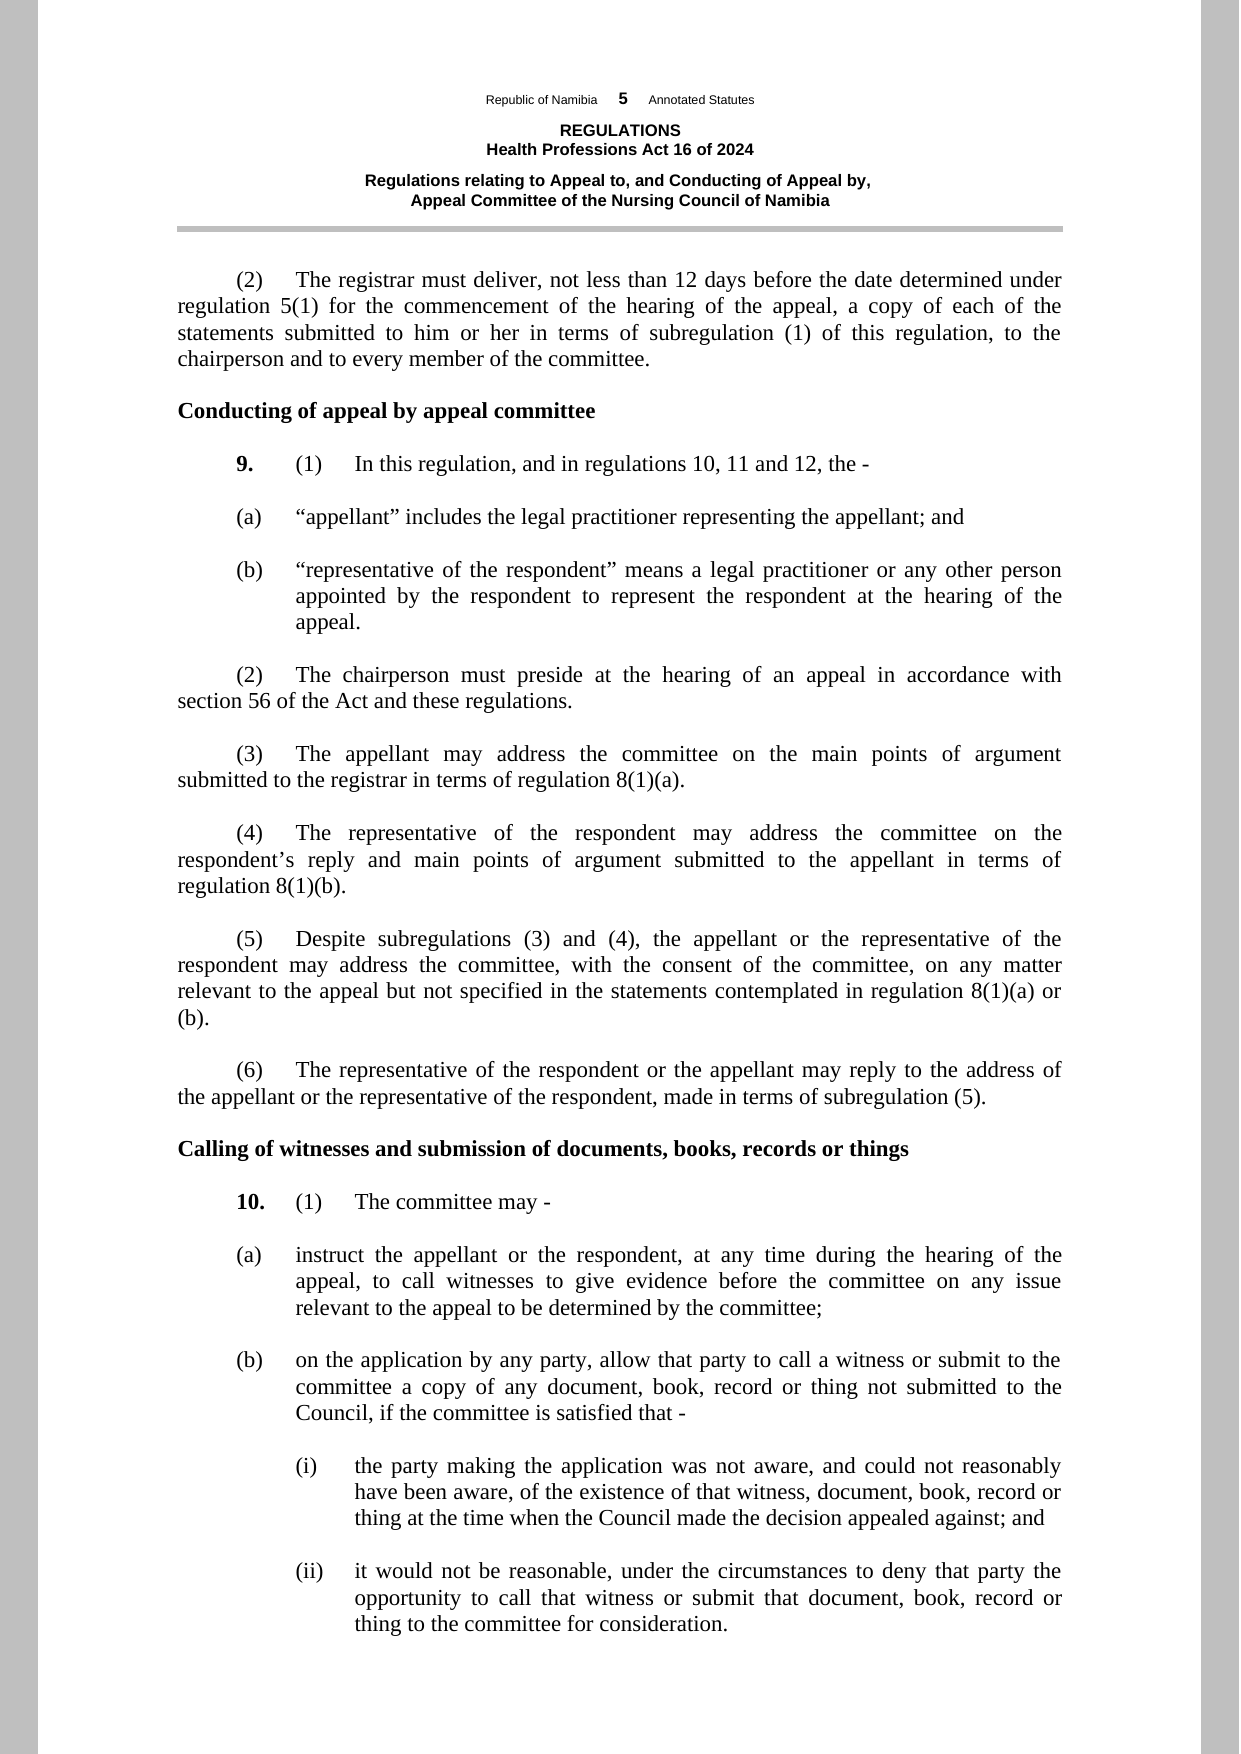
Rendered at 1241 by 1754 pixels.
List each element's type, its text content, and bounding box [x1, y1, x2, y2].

text (ii) it would not be reasonable, under the circumstances to deny that party the opportunity to call that witness or submit that document, book, record or thing to the committee for consideration. [295, 1557, 1063, 1636]
text (5) Despite subregulations (3) and (4), the appellant or the representative of the respondent may address the committee, with the consent of the committee, on any matter relevant to the appeal but not specified in the statements contemplated in regulation 8(1)(a) or (b). [177, 925, 1063, 1030]
text 10. (1) The committee may - [177, 1188, 1063, 1214]
text Conducting of appeal by appeal committee [177, 398, 1063, 424]
text Calling of witnesses and submission of documents, books, records or things [177, 1136, 1063, 1162]
text (2) The registrar must deliver, not less than 12 days before the date determined under regulation 5(1) for the commencement of the hearing of the appeal, a copy of each of the statements submitted to him or her in terms of subregulation (1) of this regulation, to the chairperson and to every member of the committee. [177, 266, 1063, 371]
text (a) instruct the appellant or the respondent, at any time during the hearing of the appeal, to call witnesses to give evidence before the committee on any issue relevant to the appeal to be determined by the committee; [236, 1241, 1063, 1320]
text (b) “representative of the respondent” means a legal practitioner or any other person appointed by the respondent to represent the respondent at the hearing of the appeal. [236, 556, 1063, 635]
text (3) The appellant may address the committee on the main points of argument submitted to the registrar in terms of regulation 8(1)(a). [177, 740, 1063, 793]
text (4) The representative of the respondent may address the committee on the respondent’s reply and main points of argument submitted to the appellant in terms of regulation 8(1)(b). [177, 819, 1063, 898]
text (6) The representative of the respondent or the appellant may reply to the address of the appellant or the representative of the respondent, made in terms of subregulation (5). [177, 1056, 1063, 1109]
text (a) “appellant” includes the legal practitioner representing the appellant; and [236, 503, 1063, 529]
text (i) the party making the application was not aware, and could not reasonably have been aware, of the existence of that witness, document, book, record or thing at the time when the Council made the decision appealed against; and [295, 1452, 1063, 1531]
text (2) The chairperson must preside at the hearing of an appeal in accordance with section 56 of the Act and these regulations. [177, 661, 1063, 714]
text (b) on the application by any party, allow that party to call a witness or submit to the committee a copy of any document, book, record or thing not submitted to the Council, if the committee is satisfied that - [236, 1346, 1063, 1425]
text 9. (1) In this regulation, and in regulations 10, 11 and 12, the - [177, 450, 1063, 477]
